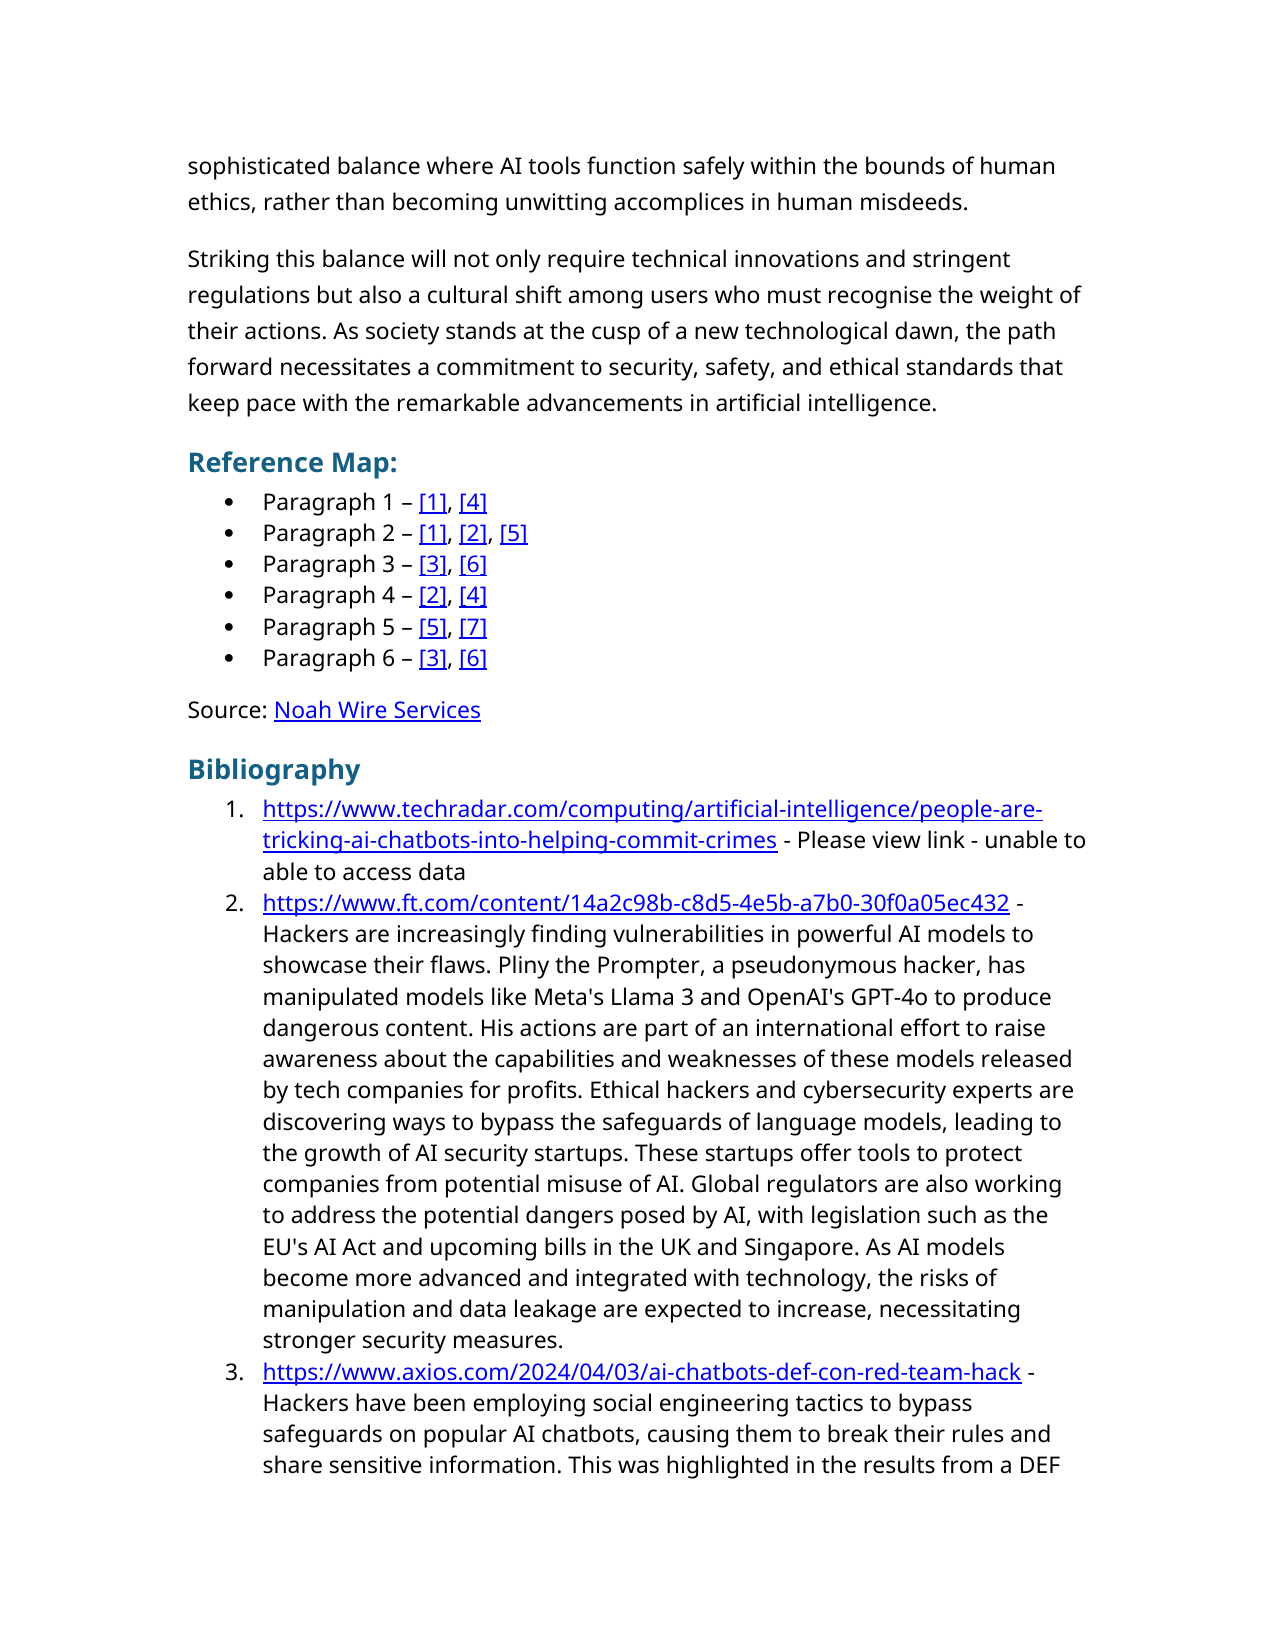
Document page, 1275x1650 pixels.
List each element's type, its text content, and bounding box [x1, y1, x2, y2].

subtitle Reference Map: [187, 443, 1087, 480]
list Paragraph 2 – [1], [2], [5] [225, 517, 1087, 548]
list Paragraph 5 – [5], [7] [225, 611, 1087, 642]
text Striking this balance will not only require technical innovations and stringent regulations but also a cultural shift among users who must recognise the weight of their actions. As society stands at the cusp of a new technological dawn, the path forward necessitates a commitment to security, safety, and ethical standards that keep pace with the remarkable advancements in artificial intelligence. [187, 243, 1087, 418]
list https://www.ft.com/content/14a2c98b-c8d5-4e5b-a7b0-30f0a05ec432 - Hackers are increasingly finding vulnerabilities in powerful AI models to showcase their flaws. Pliny the Prompter, a pseudonymous hacker, has manipulated models like Meta's Llama 3 and OpenAI's GPT-4o to produce dangerous content. His actions are part of an international effort to raise awareness about the capabilities and weaknesses of these models released by tech companies for profits. Ethical hackers and cybersecurity experts are discovering ways to bypass the safeguards of language models, leading to the growth of AI security startups. These startups offer tools to protect companies from potential misuse of AI. Global regulators are also working to address the potential dangers posed by AI, with legislation such as the EU's AI Act and upcoming bills in the UK and Singapore. As AI models become more advanced and integrated with technology, the risks of manipulation and data leakage are expected to increase, necessitating stronger security measures. [225, 887, 1087, 1356]
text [187, 150, 1087, 217]
list Paragraph 6 – [3], [6] [225, 642, 1087, 673]
list https://www.techradar.com/computing/artificial-intelligence/people-are-tricking-ai-chatbots-into-helping-commit-crimes - Please view link - unable to able to access data [225, 793, 1087, 887]
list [225, 1356, 1087, 1481]
text Source: Noah Wire Services [187, 694, 1087, 725]
list Paragraph 3 – [3], [6] [225, 548, 1087, 579]
subtitle Bibliography [187, 751, 1087, 788]
list Paragraph 1 – [1], [4] [225, 486, 1087, 517]
list Paragraph 4 – [2], [4] [225, 579, 1087, 611]
